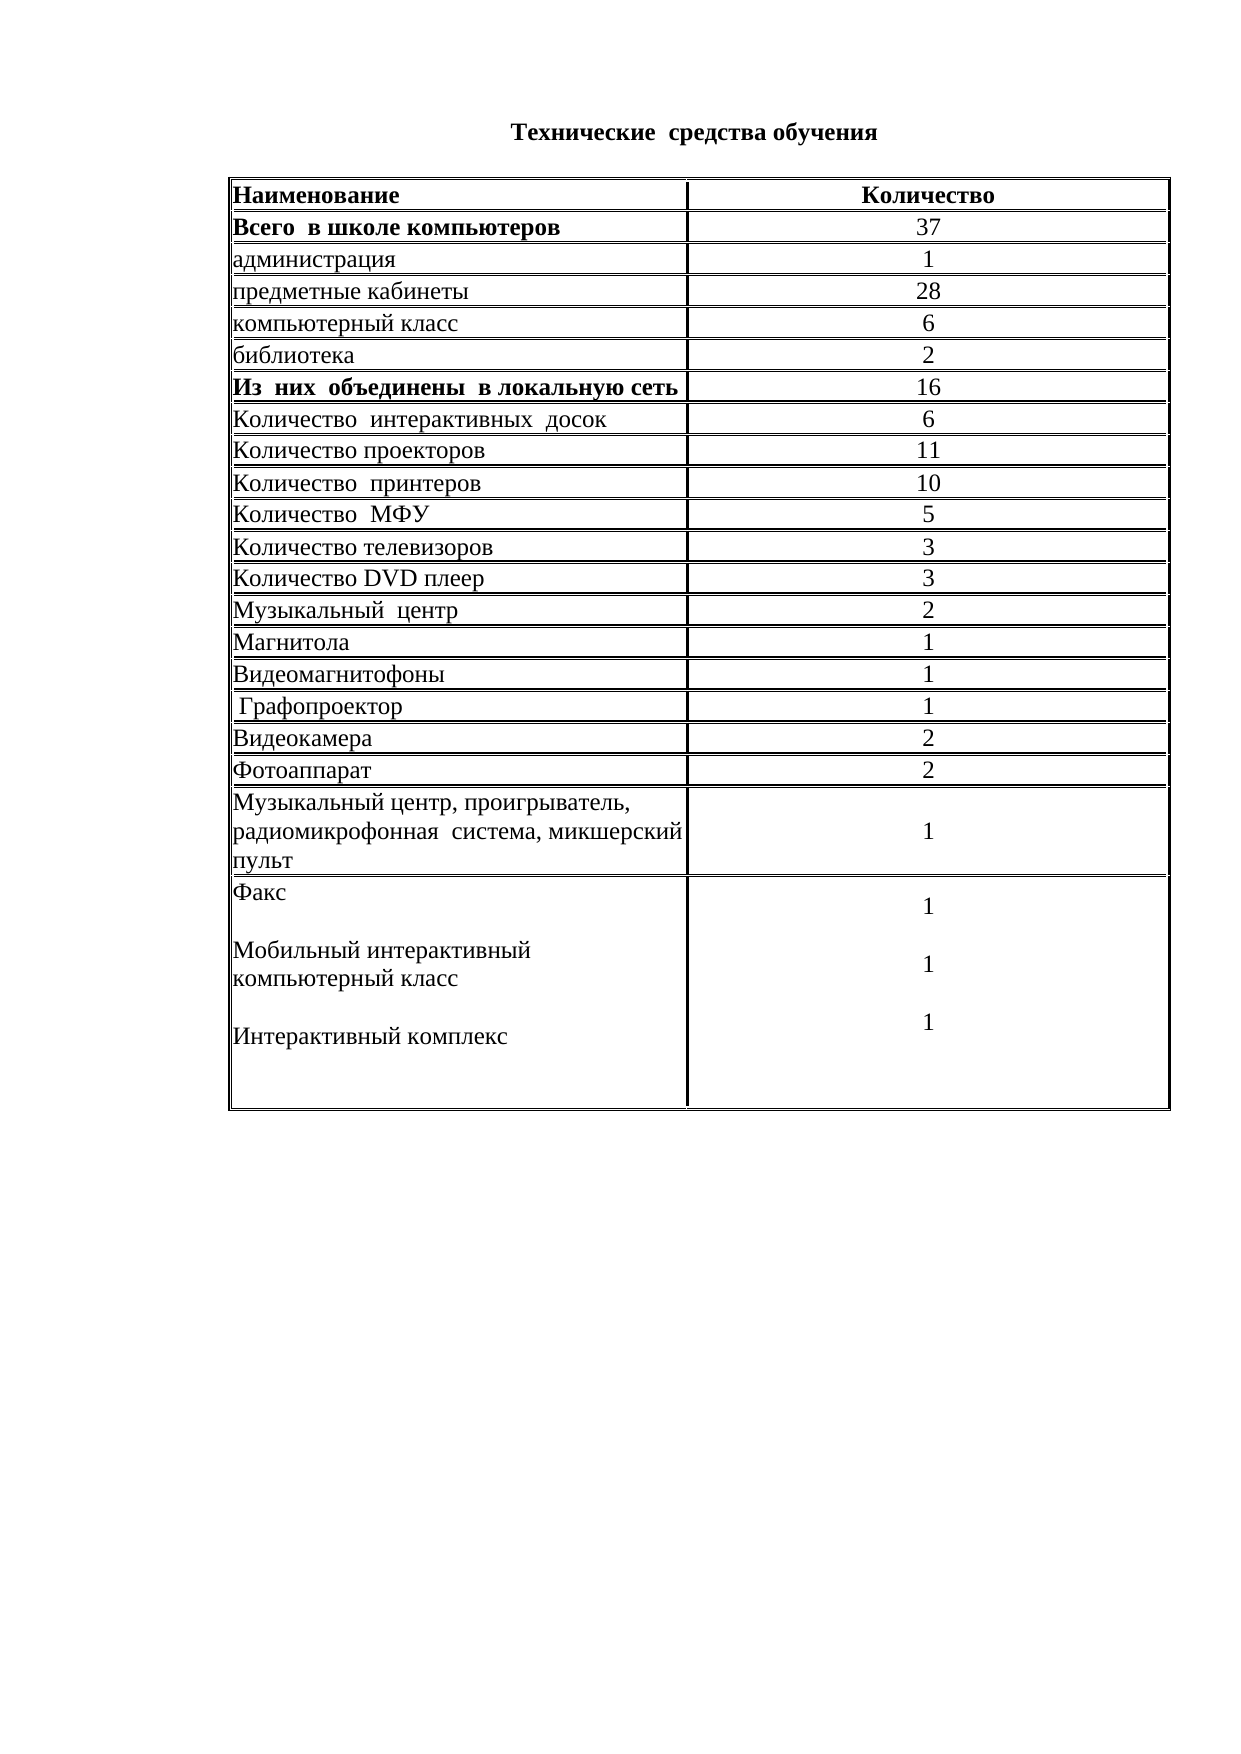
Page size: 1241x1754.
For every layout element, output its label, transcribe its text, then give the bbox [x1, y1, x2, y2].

table_header [190, 175, 1209, 1112]
text Технические средства обучения [192, 117, 1196, 146]
